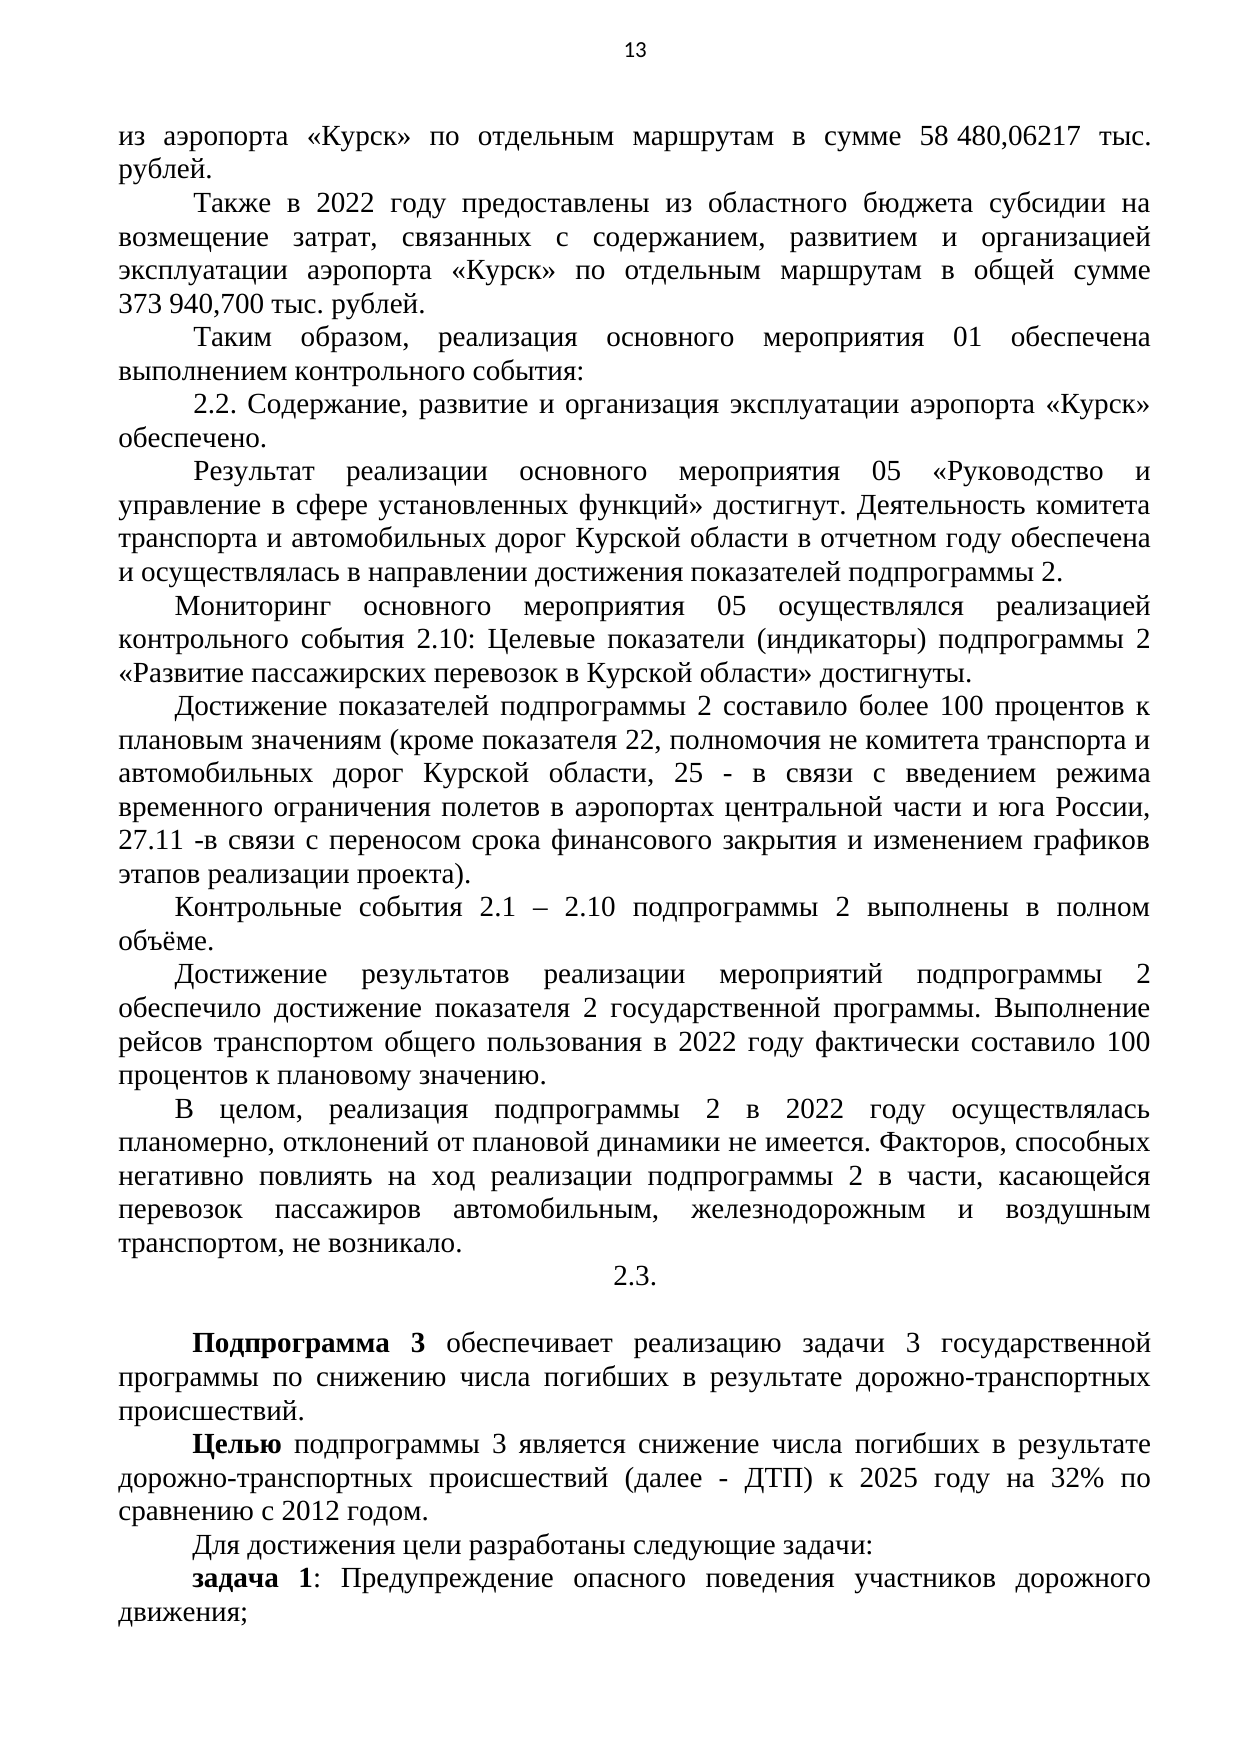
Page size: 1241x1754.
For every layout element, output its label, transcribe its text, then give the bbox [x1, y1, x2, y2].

text Контрольные события 2.1 – 2.10 подпрограммы 2 выполнены в полном объёме. [118, 889, 1152, 957]
text 2.2. Содержание, развитие и организация эксплуатации аэропорта «Курск» обеспечено. [118, 386, 1152, 453]
text задача 1: Предупреждение опасного поведения участников дорожного движения; [118, 1560, 1152, 1627]
text Целью подпрограммы 3 является снижение числа погибших в результате дорожно-транспортных происшествий (далее - ДТП) к 2025 году на 32% по сравнению с 2012 годом. [118, 1426, 1152, 1527]
text Результат реализации основного мероприятия 05 «Руководство и управление в сфере установленных функций» достигнут. Деятельность комитета транспорта и автомобильных дорог Курской области в отчетном году обеспечена и осуществлялась в направлении достижения показателей подпрограммы 2. [118, 453, 1152, 588]
text Таким образом, реализация основного мероприятия 01 обеспечена выполнением контрольного события: [118, 319, 1152, 386]
text Достижение показателей подпрограммы 2 составило более 100 процентов к плановым значениям (кроме показателя 22, полномочия не комитета транспорта и автомобильных дорог Курской области, 25 - в связи с введением режима временного ограничения полетов в аэропортах центральной части и юга России, 27.11 -в связи с переносом срока финансового закрытия и изменением графиков этапов реализации проекта). [118, 688, 1152, 889]
text В целом, реализация подпрограммы 2 в 2022 году осуществлялась планомерно, отклонений от плановой динамики не имеется. Факторов, способных негативно повлиять на ход реализации подпрограммы 2 в части, касающейся перевозок пассажиров автомобильным, железнодорожным и воздушным транспортом, не возникало. [118, 1091, 1152, 1258]
text Также в 2022 году предоставлены из областного бюджета субсидии на возмещение затрат, связанных с содержанием, развитием и организацией эксплуатации аэропорта «Курск» по отдельным маршрутам в общей сумме 373 940,700 тыс. рублей. [118, 185, 1152, 319]
text 2.3. [118, 1258, 1152, 1292]
text Подпрограмма 3 обеспечивает реализацию задачи 3 государственной программы по снижению числа погибших в результате дорожно-транспортных происшествий. [118, 1326, 1152, 1426]
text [118, 118, 1152, 185]
text Достижение результатов реализации мероприятий подпрограммы 2 обеспечило достижение показателя 2 государственной программы. Выполнение рейсов транспортом общего пользования в 2022 году фактически составило 100 процентов к плановому значению. [118, 957, 1152, 1091]
text Для достижения цели разработаны следующие задачи: [118, 1527, 1152, 1560]
text Мониторинг основного мероприятия 05 осуществлялся реализацией контрольного события 2.10: Целевые показатели (индикаторы) подпрограммы 2 «Развитие пассажирских перевозок в Курской области» достигнуты. [118, 588, 1152, 688]
